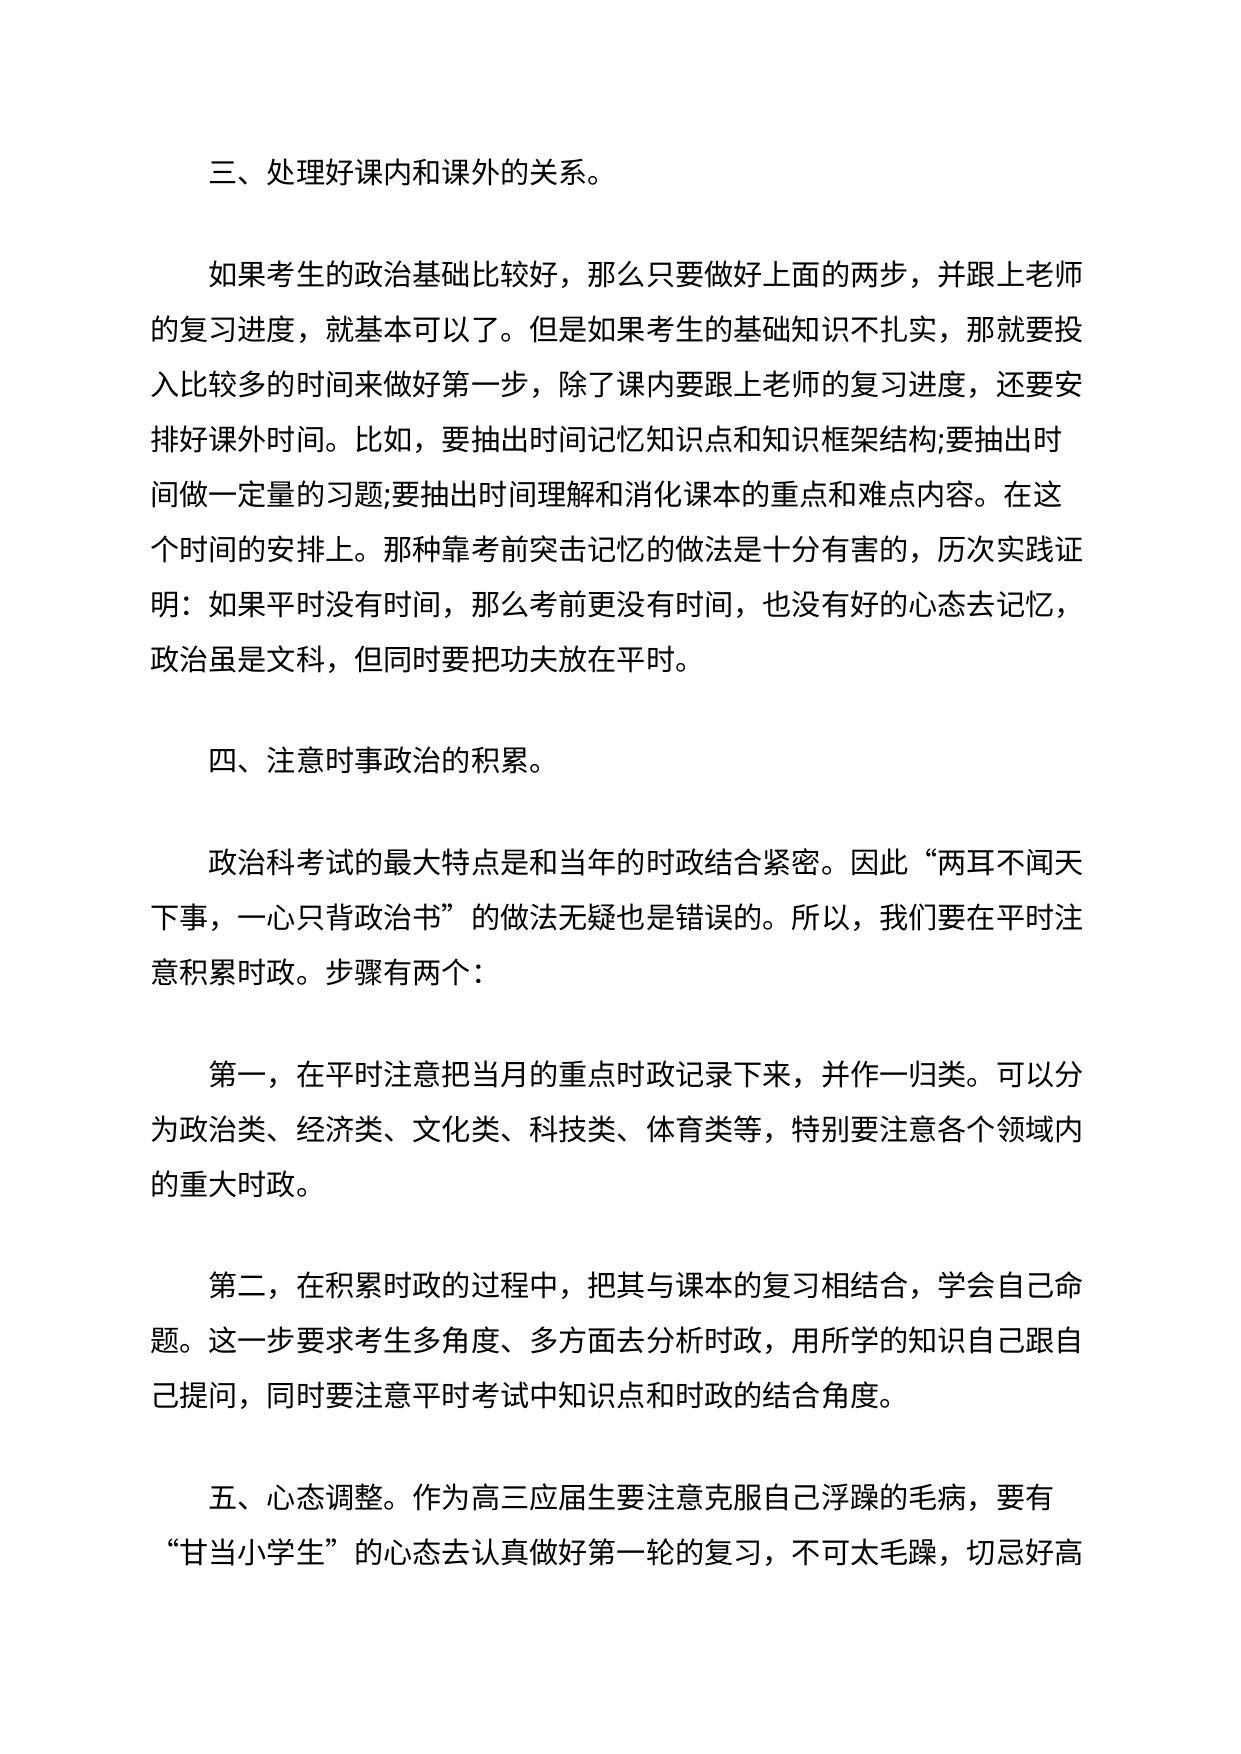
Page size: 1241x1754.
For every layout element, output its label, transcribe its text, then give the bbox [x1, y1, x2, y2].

text 三、处理好课内和课外的关系。 [150, 150, 1090, 192]
text 第二，在积累时政的过程中，把其与课本的复习相结合，学会自己命题。这一步要求考生多角度、多方面去分析时政，用所学的知识自己跟自己提问，同时要注意平时考试中知识点和时政的结合角度。 [150, 1263, 1090, 1415]
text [150, 1474, 1090, 1572]
text 政治科考试的最大特点是和当年的时政结合紧密。因此“两耳不闻天下事，一心只背政治书”的做法无疑也是错误的。所以，我们要在平时注意积累时政。步骤有两个： [150, 840, 1090, 992]
text 如果考生的政治基础比较好，那么只要做好上面的两步，并跟上老师的复习进度，就基本可以了。但是如果考生的基础知识不扎实，那就要投入比较多的时间来做好第一步，除了课内要跟上老师的复习进度，还要安排好课外时间。比如，要抽出时间记忆知识点和知识框架结构;要抽出时间做一定量的习题;要抽出时间理解和消化课本的重点和难点内容。在这个时间的安排上。那种靠考前突击记忆的做法是十分有害的，历次实践证明：如果平时没有时间，那么考前更没有时间，也没有好的心态去记忆，政治虽是文科，但同时要把功夫放在平时。 [150, 252, 1090, 678]
text 四、注意时事政治的积累。 [150, 738, 1090, 780]
text 第一，在平时注意把当月的重点时政记录下来，并作一归类。可以分为政治类、经济类、文化类、科技类、体育类等，特别要注意各个领域内的重大时政。 [150, 1051, 1090, 1203]
